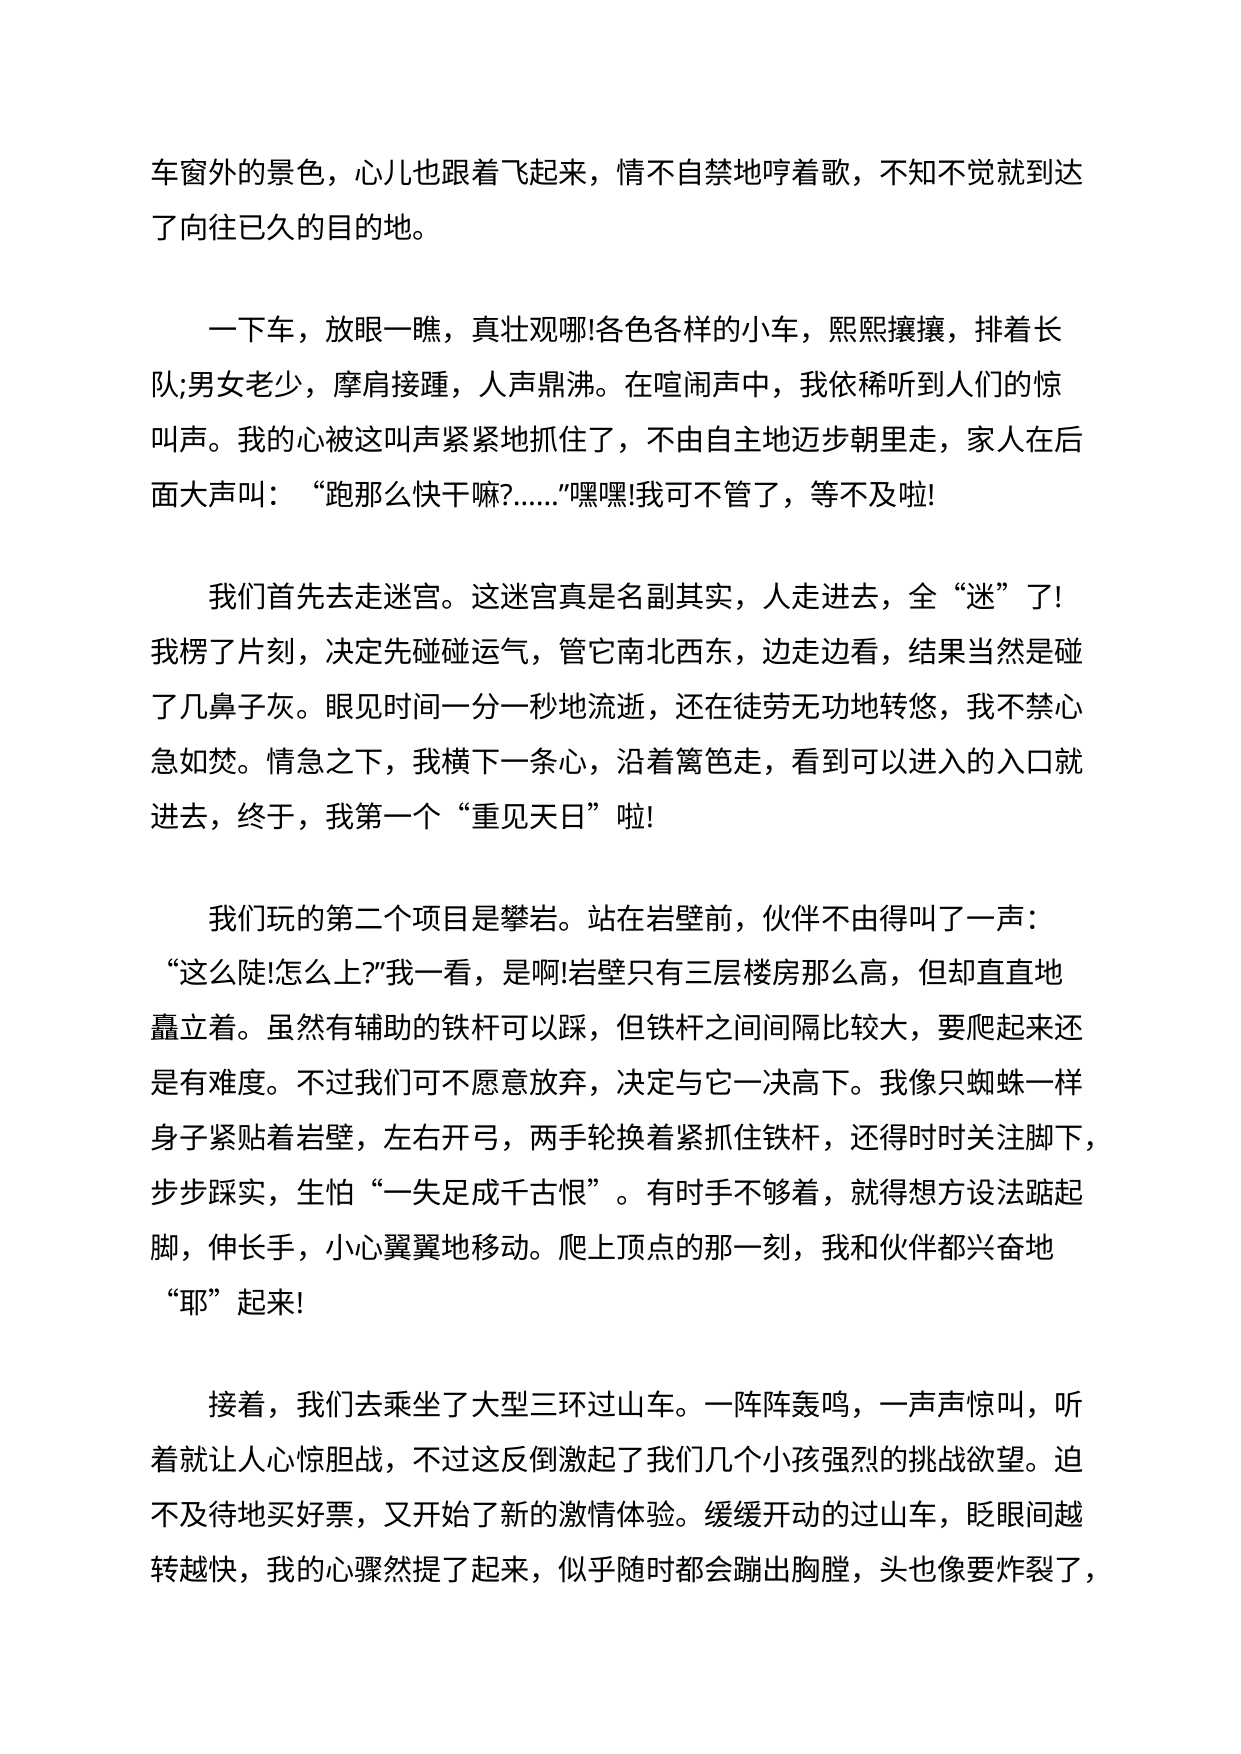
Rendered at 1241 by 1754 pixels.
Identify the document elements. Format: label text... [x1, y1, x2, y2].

text 一下车，放眼一瞧，真壮观哪!各色各样的小车，熙熙攘攘，排着长队;男女老少，摩肩接踵，人声鼎沸。在喧闹声中，我依稀听到人们的惊叫声。我的心被这叫声紧紧地抓住了，不由自主地迈步朝里走，家人在后面大声叫：“跑那么快干嘛?……”嘿嘿!我可不管了，等不及啦! [150, 307, 1090, 514]
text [150, 1382, 1090, 1588]
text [150, 150, 1090, 247]
text 我们首先去走迷宫。这迷宫真是名副其实，人走进去，全“迷”了!我楞了片刻，决定先碰碰运气，管它南北西东，边走边看，结果当然是碰了几鼻子灰。眼见时间一分一秒地流逝，还在徒劳无功地转悠，我不禁心急如焚。情急之下，我横下一条心，沿着篱笆走，看到可以进入的入口就进去，终于，我第一个“重见天日”啦! [150, 573, 1090, 836]
text 我们玩的第二个项目是攀岩。站在岩壁前，伙伴不由得叫了一声：“这么陡!怎么上?”我一看，是啊!岩壁只有三层楼房那么高，但却直直地矗立着。虽然有辅助的铁杆可以踩，但铁杆之间间隔比较大，要爬起来还是有难度。不过我们可不愿意放弃，决定与它一决高下。我像只蜘蛛一样身子紧贴着岩壁，左右开弓，两手轮换着紧抓住铁杆，还得时时关注脚下，步步踩实，生怕“一失足成千古恨”。有时手不够着，就得想方设法踮起脚，伸长手，小心翼翼地移动。爬上顶点的那一刻，我和伙伴都兴奋地“耶”起来! [150, 895, 1090, 1322]
